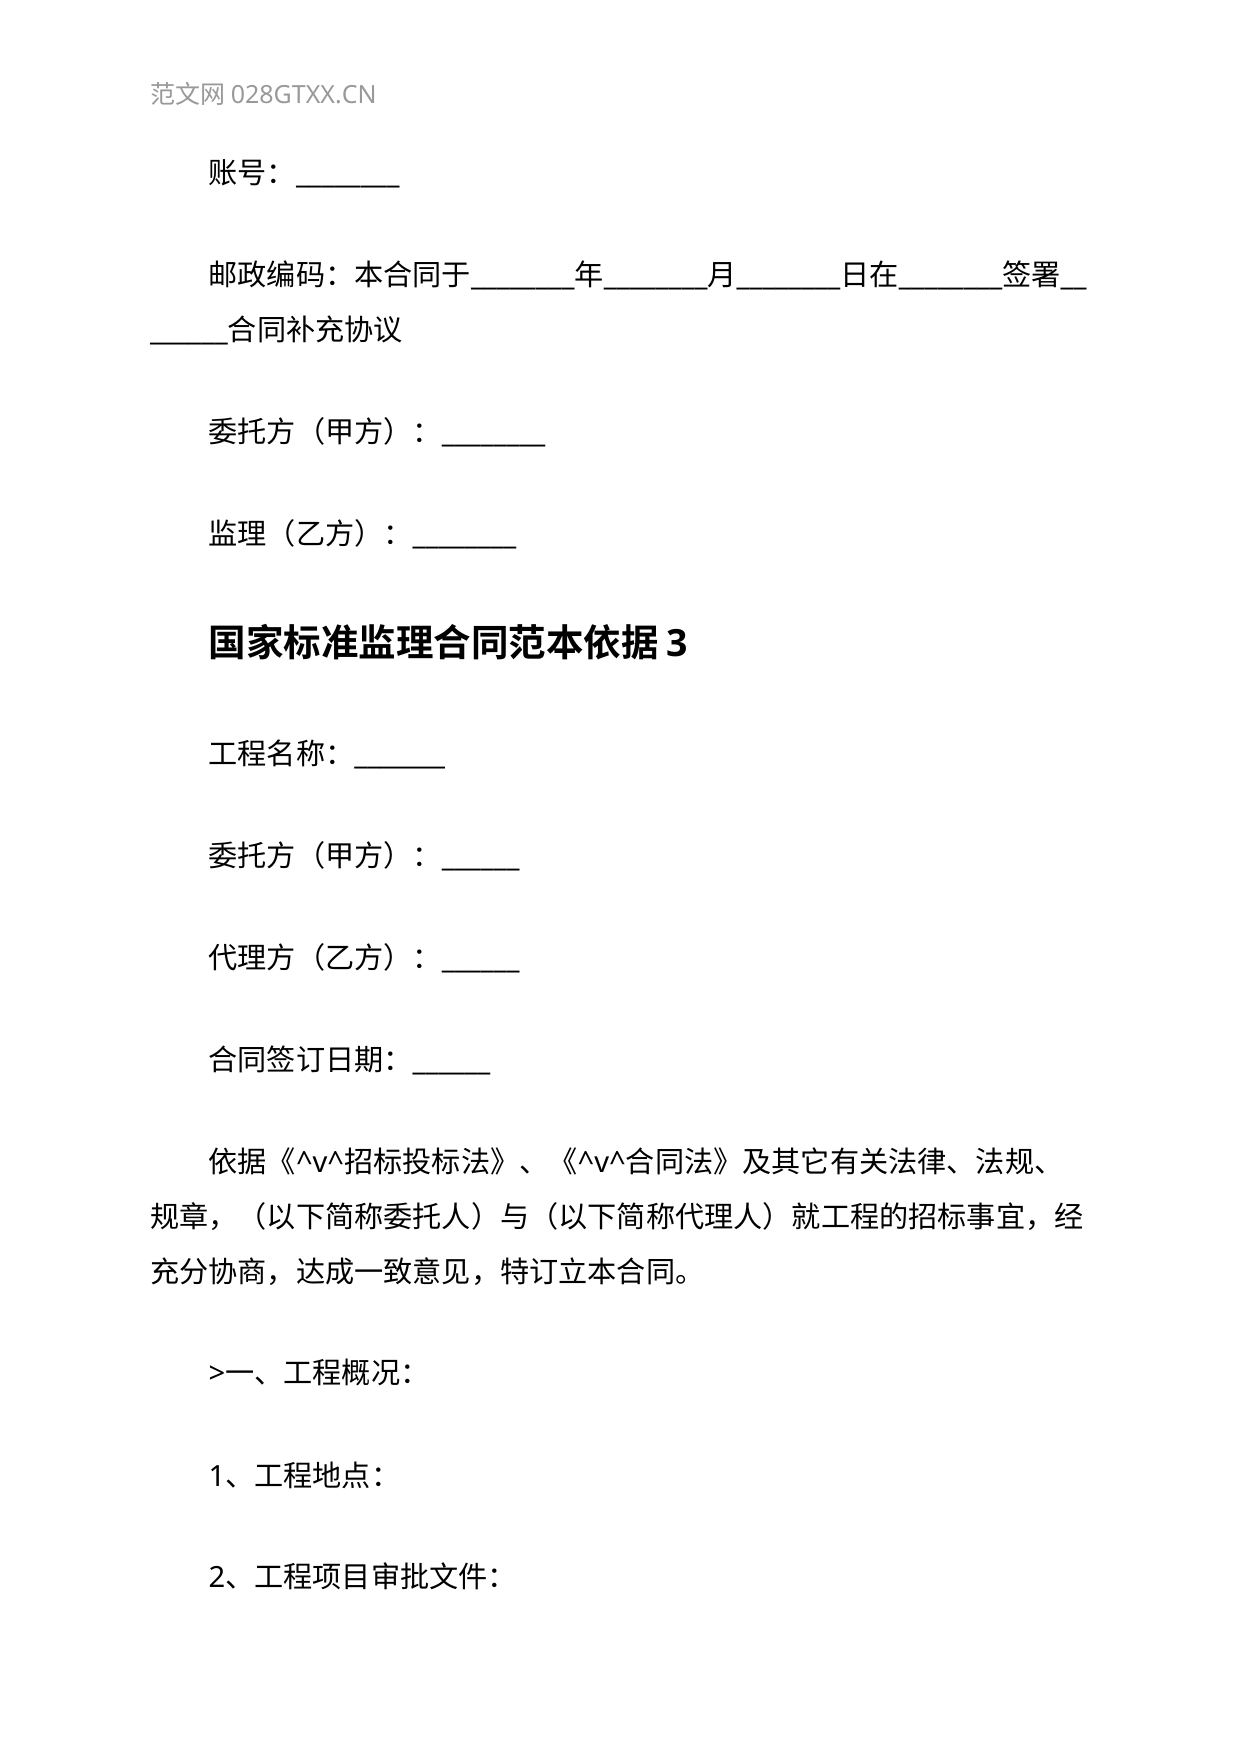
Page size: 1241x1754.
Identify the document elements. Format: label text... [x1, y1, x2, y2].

text 委托方（甲方）：________ [150, 409, 1090, 451]
text 合同签订日期：______ [150, 1036, 1090, 1079]
text 国家标准监理合同范本依据3 [150, 613, 1090, 667]
text 工程名称：_______ [150, 731, 1090, 773]
text 2、工程项目审批文件： [150, 1554, 1090, 1596]
text 代理方（乙方）：______ [150, 934, 1090, 977]
text 账号：________ [150, 150, 1090, 192]
text 1、工程地点： [150, 1452, 1090, 1494]
text 委托方（甲方）：______ [150, 832, 1090, 875]
text >一、工程概况： [150, 1350, 1090, 1392]
text 邮政编码：本合同于________年________月________日在________签署________合同补充协议 [150, 252, 1090, 349]
text 依据《^v^招标投标法》、《^v^合同法》及其它有关法律、法规、规章，（以下简称委托人）与（以下简称代理人）就工程的招标事宜，经充分协商，达成一致意见，特订立本合同。 [150, 1138, 1090, 1291]
text 监理（乙方）：________ [150, 511, 1090, 553]
